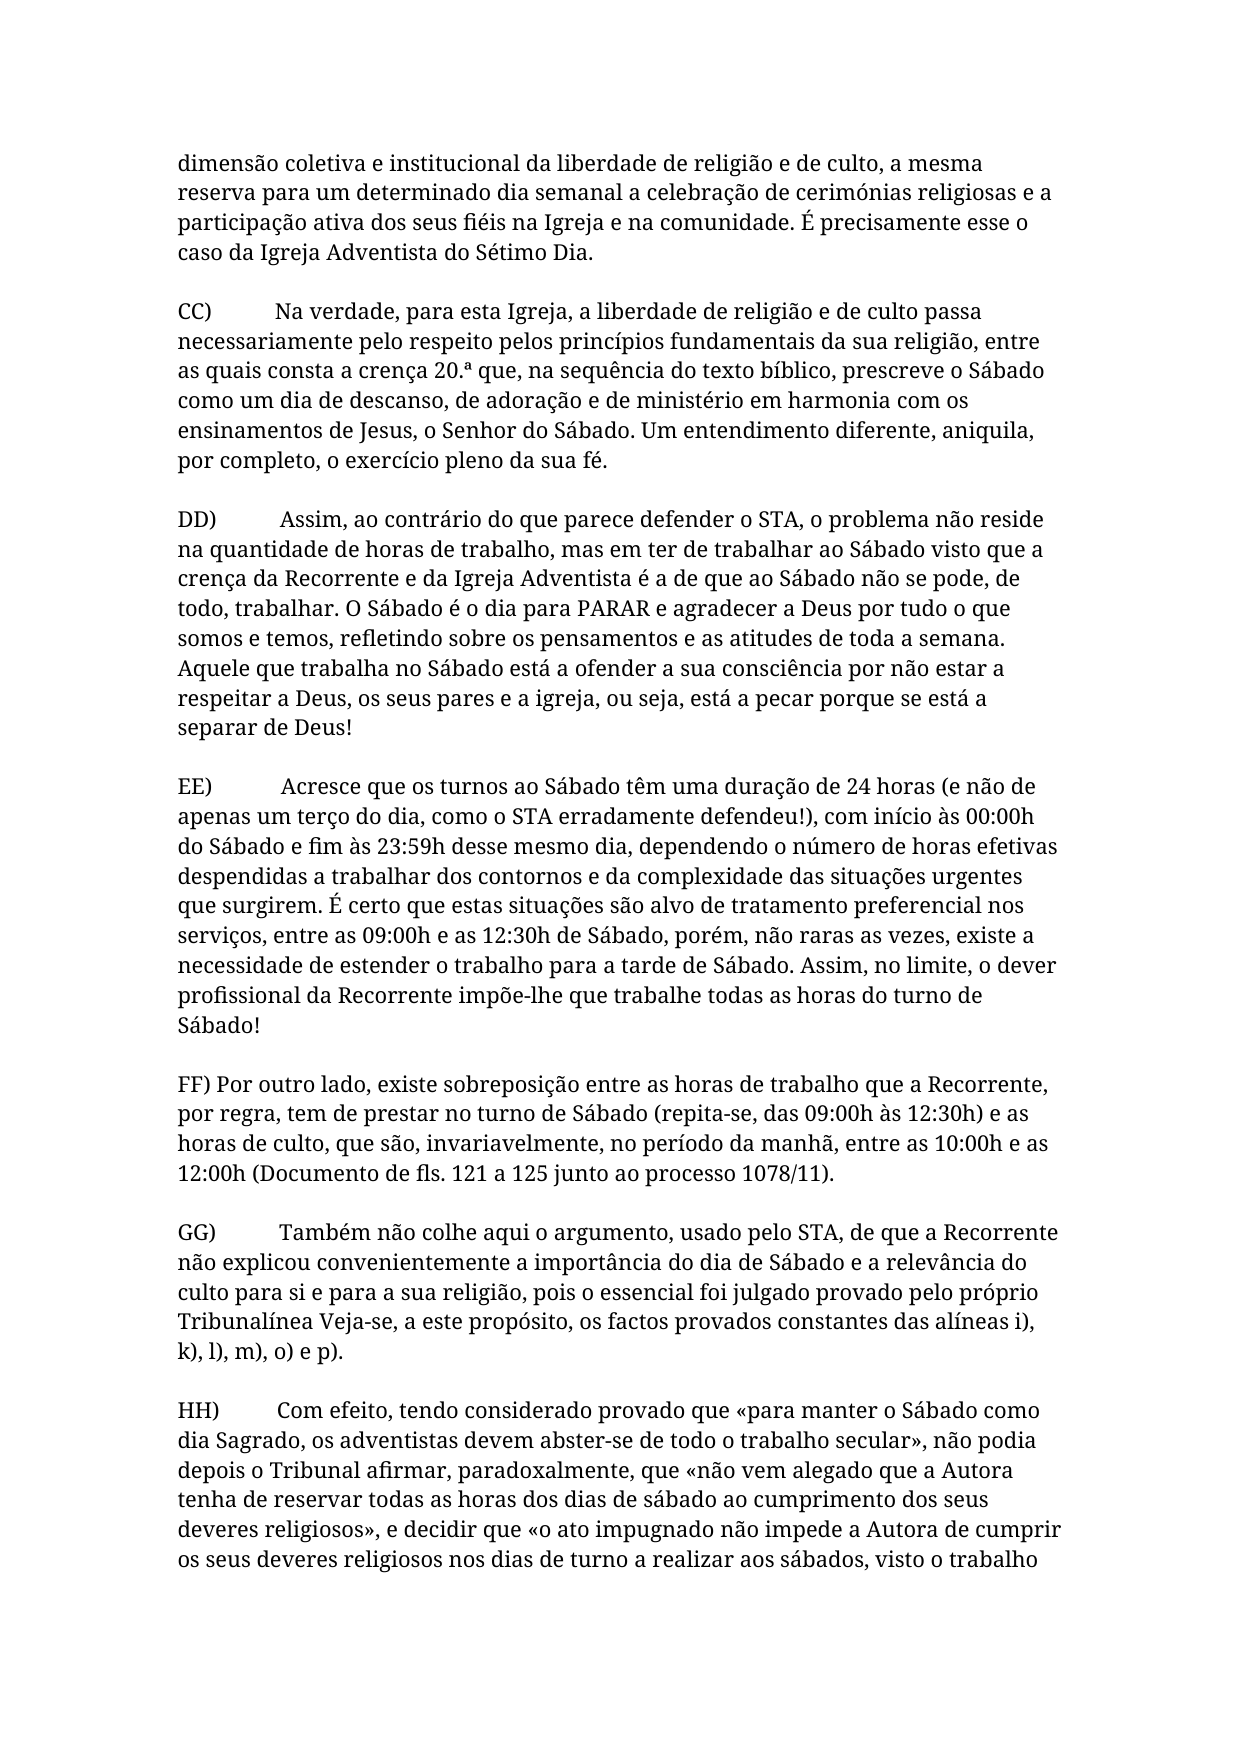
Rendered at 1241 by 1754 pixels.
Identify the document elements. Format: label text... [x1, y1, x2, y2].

text GG) Também não colhe aqui o argumento, usado pelo STA, de que a Recorrente não explicou convenientemente a importância do dia de Sábado e a relevância do culto para si e para a sua religião, pois o essencial foi julgado provado pelo próprio Tribunalínea Veja-se, a este propósito, os factos provados constantes das alíneas i), k), l), m), o) e p). [177, 1217, 1063, 1366]
text DD) Assim, ao contrário do que parece defender o STA, o problema não reside na quantidade de horas de trabalho, mas em ter de trabalhar ao Sábado visto que a crença da Recorrente e da Igreja Adventista é a de que ao Sábado não se pode, de todo, trabalhar. O Sábado é o dia para PARAR e agradecer a Deus por tudo o que somos e temos, refletindo sobre os pensamentos e as atitudes de toda a semana. Aquele que trabalha no Sábado está a ofender a sua consciência por não estar a respeitar a Deus, os seus pares e a igreja, ou seja, está a pecar porque se está a separar de Deus! [177, 504, 1063, 742]
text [177, 148, 1063, 267]
text CC) Na verdade, para esta Igreja, a liberdade de religião e de culto passa necessariamente pelo respeito pelos princípios fundamentais da sua religião, entre as quais consta a crença 20.ª que, na sequência do texto bíblico, prescreve o Sábado como um dia de descanso, de adoração e de ministério em harmonia com os ensinamentos de Jesus, o Senhor do Sábado. Um entendimento diferente, aniquila, por completo, o exercício pleno da sua fé. [177, 296, 1063, 475]
text EE) Acresce que os turnos ao Sábado têm uma duração de 24 horas (e não de apenas um terço do dia, como o STA erradamente defendeu!), com início às 00:00h do Sábado e fim às 23:59h desse mesmo dia, dependendo o número de horas efetivas despendidas a trabalhar dos contornos e da complexidade das situações urgentes que surgirem. É certo que estas situações são alvo de tratamento preferencial nos serviços, entre as 09:00h e as 12:30h de Sábado, porém, não raras as vezes, existe a necessidade de estender o trabalho para a tarde de Sábado. Assim, no limite, o dever profissional da Recorrente impõe-lhe que trabalhe todas as horas do turno de Sábado! [177, 771, 1063, 1039]
text FF) Por outro lado, existe sobreposição entre as horas de trabalho que a Recorrente, por regra, tem de prestar no turno de Sábado (repita-se, das 09:00h às 12:30h) e as horas de culto, que são, invariavelmente, no período da manhã, entre as 10:00h e as 12:00h (Documento de fls. 121 a 125 junto ao processo 1078/11). [177, 1069, 1063, 1188]
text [177, 1395, 1063, 1574]
